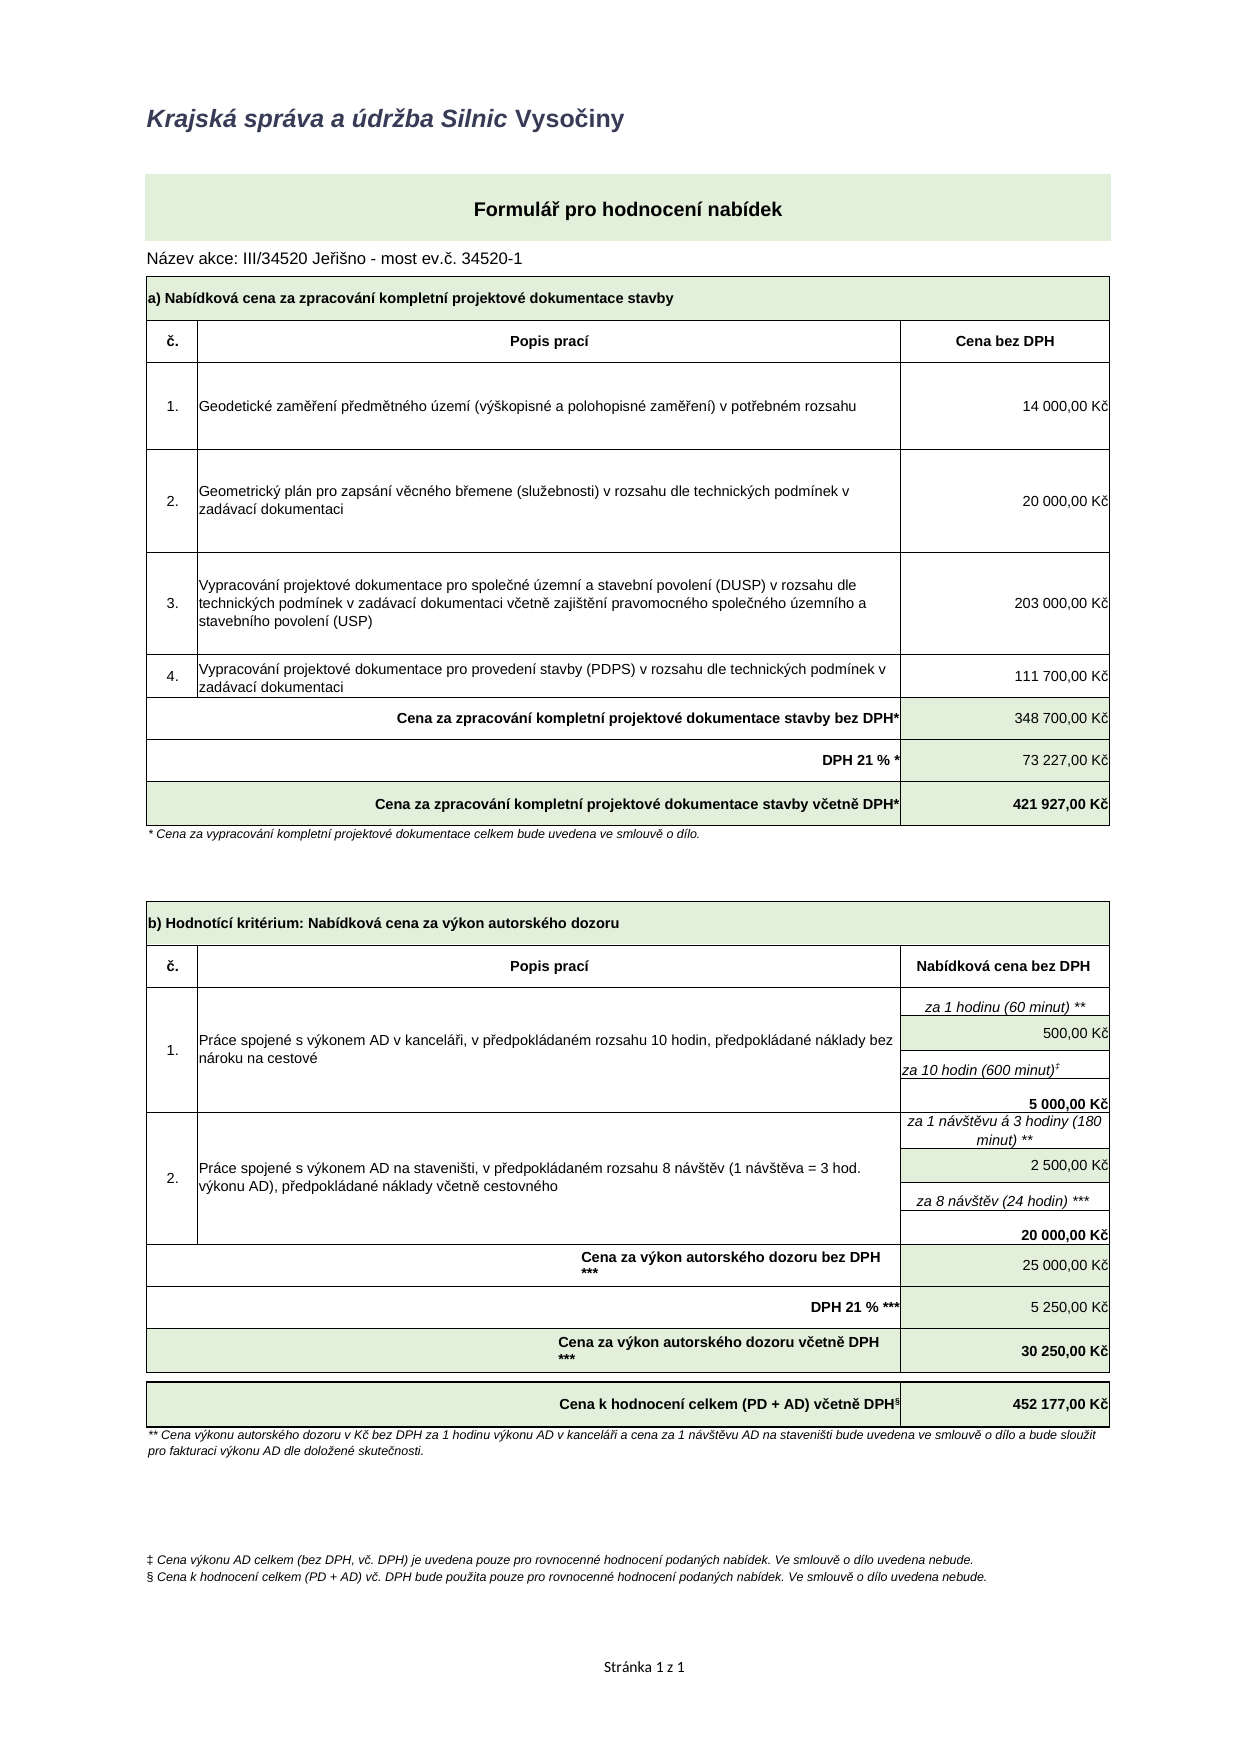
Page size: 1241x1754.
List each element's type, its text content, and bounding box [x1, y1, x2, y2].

text Název akce: III/34520 Jeřišno - most ev.č. 34520-1 [146, 249, 1109, 268]
table_cell za 8 návštěv (24 hodin) *** [901, 1183, 1109, 1210]
table_cell DPH 21 % *** [147, 1287, 900, 1328]
table_cell za 10 hodin (600 minut) [901, 1051, 1109, 1078]
text * Cena za vypracování kompletní projektové dokumentace celkem bude uvedena ve smlouvě o dílo. [148, 826, 1109, 841]
table_cell za 1 návštěvu á 3 hodiny (180 minut) ** [901, 1113, 1109, 1148]
table_cell Geodetické zaměření předmětného území (výškopisné a polohopisné zaměření) v potřebném rozsahu [198, 363, 900, 449]
table_cell Nabídková cena bez DPH [901, 946, 1109, 987]
table_cell Práce spojené s výkonem AD v kanceláři, v předpokládaném rozsahu 10 hodin, předpokládané náklady bez nároku na cestové [198, 988, 900, 1112]
table_cell Cena bez DPH [901, 321, 1109, 362]
table_cell 1. [147, 988, 197, 1112]
table_cell 73 227,00 Kč [901, 740, 1109, 781]
table_cell 20 000,00 Kč [901, 1211, 1109, 1244]
table_cell 5 250,00 Kč [901, 1287, 1109, 1328]
table_cell 5 000,00 Kč [901, 1079, 1109, 1112]
table_cell 1. [147, 363, 197, 449]
table_header 452 177,00 Kč [901, 1383, 1109, 1426]
table_cell 25 000,00 Kč [901, 1245, 1109, 1286]
table_cell Popis prací [198, 946, 900, 987]
table_cell 4. [147, 655, 197, 697]
table_cell 20 000,00 Kč [901, 450, 1109, 552]
table_cell 30 250,00 Kč [901, 1329, 1109, 1372]
table_cell 348 700,00 Kč [901, 698, 1109, 739]
table_cell Vypracování projektové dokumentace pro provedení stavby (PDPS) v rozsahu dle technických podmínek v zadávací dokumentaci [198, 655, 900, 697]
table_cell 2. [147, 1113, 197, 1244]
table_cell Cena za výkon autorského dozoru bez DPH *** [147, 1245, 900, 1286]
table_cell Cena za zpracování kompletní projektové dokumentace stavby včetně DPH* [147, 782, 900, 825]
table_cell Geometrický plán pro zapsání věcného břemene (služebnosti) v rozsahu dle technických podmínek v zadávací dokumentaci [198, 450, 900, 552]
table_cell 3. [147, 553, 197, 654]
table_cell 2 500,00 Kč [901, 1149, 1109, 1182]
table_cell č. [147, 946, 197, 987]
table_cell Práce spojené s výkonem AD na staveništi, v předpokládaném rozsahu 8 návštěv (1 návštěva = 3 hod. výkonu AD), předpokládané náklady včetně cestovného [198, 1113, 900, 1244]
table_cell 111 700,00 Kč [901, 655, 1109, 697]
text Krajská správa a údržba Silnic Vysočiny [146, 104, 1109, 133]
table_header b) Hodnotící kritérium: Nabídková cena za výkon autorského dozoru [147, 902, 1109, 944]
text Formulář pro hodnocení nabídek [147, 175, 1109, 240]
table_cell Popis prací [198, 321, 900, 362]
table_cell 203 000,00 Kč [901, 553, 1109, 654]
table_cell Cena za zpracování kompletní projektové dokumentace stavby bez DPH* [147, 698, 900, 739]
text ** Cena výkonu autorského dozoru v Kč bez DPH za 1 hodinu výkonu AD v kanceláři a cena za 1 návštěvu AD na staveništi bude uvedena ve smlouvě o dílo a bude sloužit pro fakturaci výkonu AD dle doložené skutečnosti. [148, 1428, 1109, 1458]
table_cell za 1 hodinu (60 minut) ** [901, 988, 1109, 1015]
table_cell 500,00 Kč [901, 1016, 1109, 1050]
table_cell 14 000,00 Kč [901, 363, 1109, 449]
table_cell 2. [147, 450, 197, 552]
table_cell č. [147, 321, 197, 362]
table_header Cena k hodnocení celkem (PD + AD) včetně DPH [147, 1383, 900, 1426]
table_cell 421 927,00 Kč [901, 782, 1109, 825]
table_header a) Nabídková cena za zpracování kompletní projektové dokumentace stavby [147, 277, 1109, 320]
table_cell Cena za výkon autorského dozoru včetně DPH *** [147, 1329, 900, 1372]
table_cell DPH 21 % * [147, 740, 900, 781]
table_cell Vypracování projektové dokumentace pro společné územní a stavební povolení (DUSP) v rozsahu dle technických podmínek v zadávací dokumentaci včetně zajištění pravomocného společného územního a stavebního povolení (USP) [198, 553, 900, 654]
